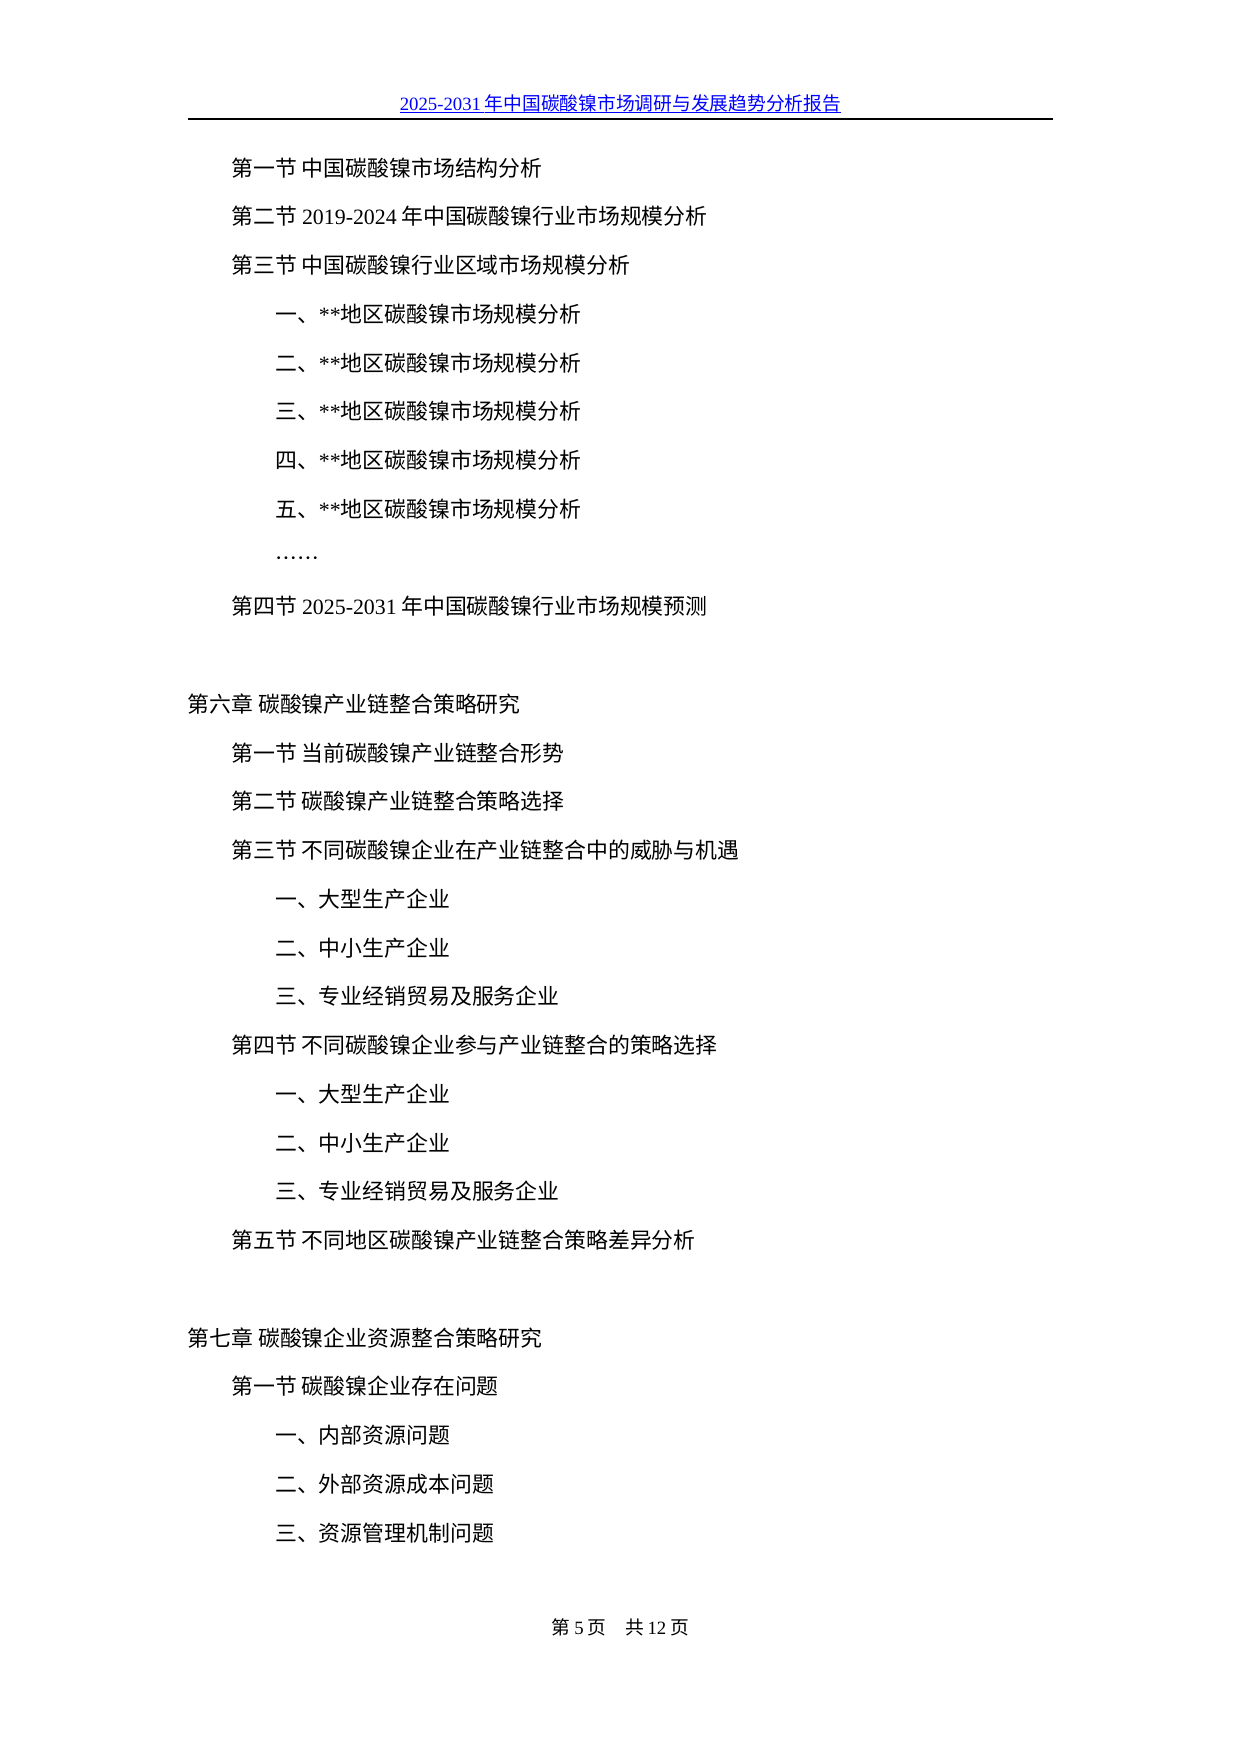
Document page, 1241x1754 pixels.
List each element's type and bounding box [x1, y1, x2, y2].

text [187, 150, 1053, 1548]
